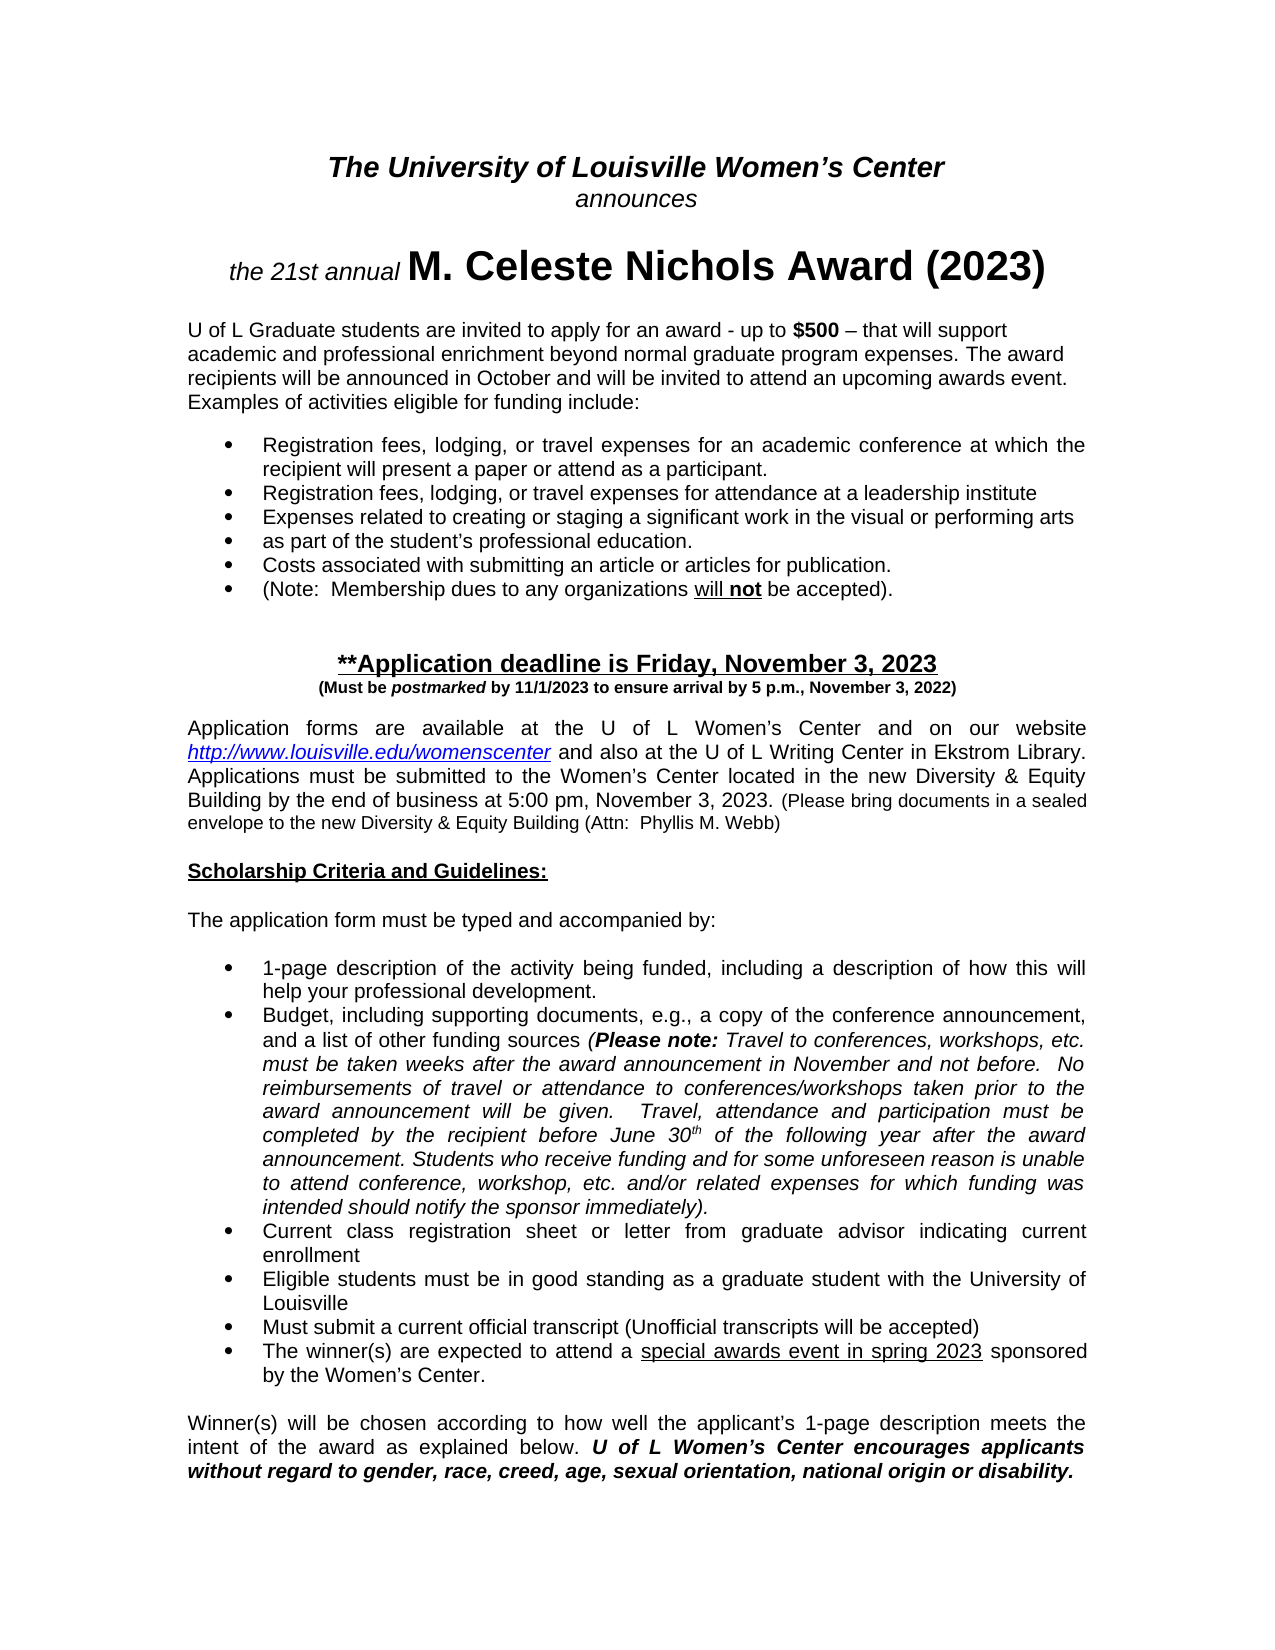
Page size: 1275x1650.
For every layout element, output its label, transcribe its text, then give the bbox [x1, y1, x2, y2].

text Winner(s) will be chosen according to how well the applicant’s 1-page description meets the intent of the award as explained below. U of L Women’s Center encourages applicants without regard to gender, race, creed, age, sexual orientation, national origin or disability. [187, 1411, 1087, 1483]
list (Note: Membership dues to any organizations will not be accepted). [225, 577, 1087, 601]
list Registration fees, lodging, or travel expenses for an academic conference at which the recipient will present a paper or attend as a participant. [225, 433, 1087, 481]
list Registration fees, lodging, or travel expenses for attendance at a leadership institute [225, 481, 1087, 505]
list Expenses related to creating or staging a significant work in the visual or performing arts [225, 505, 1087, 529]
list as part of the student’s professional education. [225, 529, 1087, 553]
list The winner(s) are expected to attend a special awards event in spring 2023 sponsored by the Women’s Center. [225, 1339, 1087, 1387]
text (Must be postmarked by 11/1/2023 to ensure arrival by 5 p.m., November 3, 2022) [187, 678, 1087, 697]
text announces [187, 183, 1087, 212]
text Scholarship Criteria and Guidelines: [187, 858, 1087, 882]
list Budget, including supporting documents, e.g., a copy of the conference announcement, and a list of other funding sources (Please note: Travel to conferences, workshops, etc. must be taken weeks after the award announcement in November and not before. No reimbursements of travel or attendance to conferences/workshops taken prior to the award announcement will be given. Travel, attendance and participation must be completed by the recipient before June 30th of the following year after the award announcement. Students who receive funding and for some unforeseen reason is unable to attend conference, workshop, etc. and/or related expenses for which funding was intended should notify the sponsor immediately). [225, 1003, 1087, 1219]
list Must submit a current official transcript (Unofficial transcripts will be accepted) [225, 1315, 1087, 1339]
text The application form must be typed and accompanied by: [187, 907, 1087, 931]
list Eligible students must be in good standing as a graduate student with the University of Louisville [225, 1267, 1087, 1315]
list Costs associated with submitting an article or articles for publication. [225, 553, 1087, 577]
list 1-page description of the activity being funded, including a description of how this will help your professional development. [225, 955, 1087, 1003]
text **Application deadline is Friday, November 3, 2023 [187, 649, 1087, 678]
list Current class registration sheet or letter from graduate advisor indicating current enrollment [225, 1219, 1087, 1267]
title The University of Louisville Women’s Center [187, 150, 1087, 183]
text the 21st annual M. Celeste Nichols Award (2023) [187, 241, 1087, 289]
text U of L Graduate students are invited to apply for an award - up to $500 – that will support academic and professional enrichment beyond normal graduate program expenses. The award recipients will be announced in October and will be invited to attend an upcoming awards event. Examples of activities eligible for funding include: [187, 318, 1087, 413]
text Application forms are available at the U of L Women’s Center and on our website http://www.louisville.edu/womenscenter and also at the U of L Writing Center in Ekstrom Library. Applications must be submitted to the Women’s Center located in the new Diversity & Equity Building by the end of business at 5:00 pm, November 3, 2023. (Please bring documents in a sealed envelope to the new Diversity & Equity Building (Attn: Phyllis M. Webb) [187, 716, 1087, 833]
